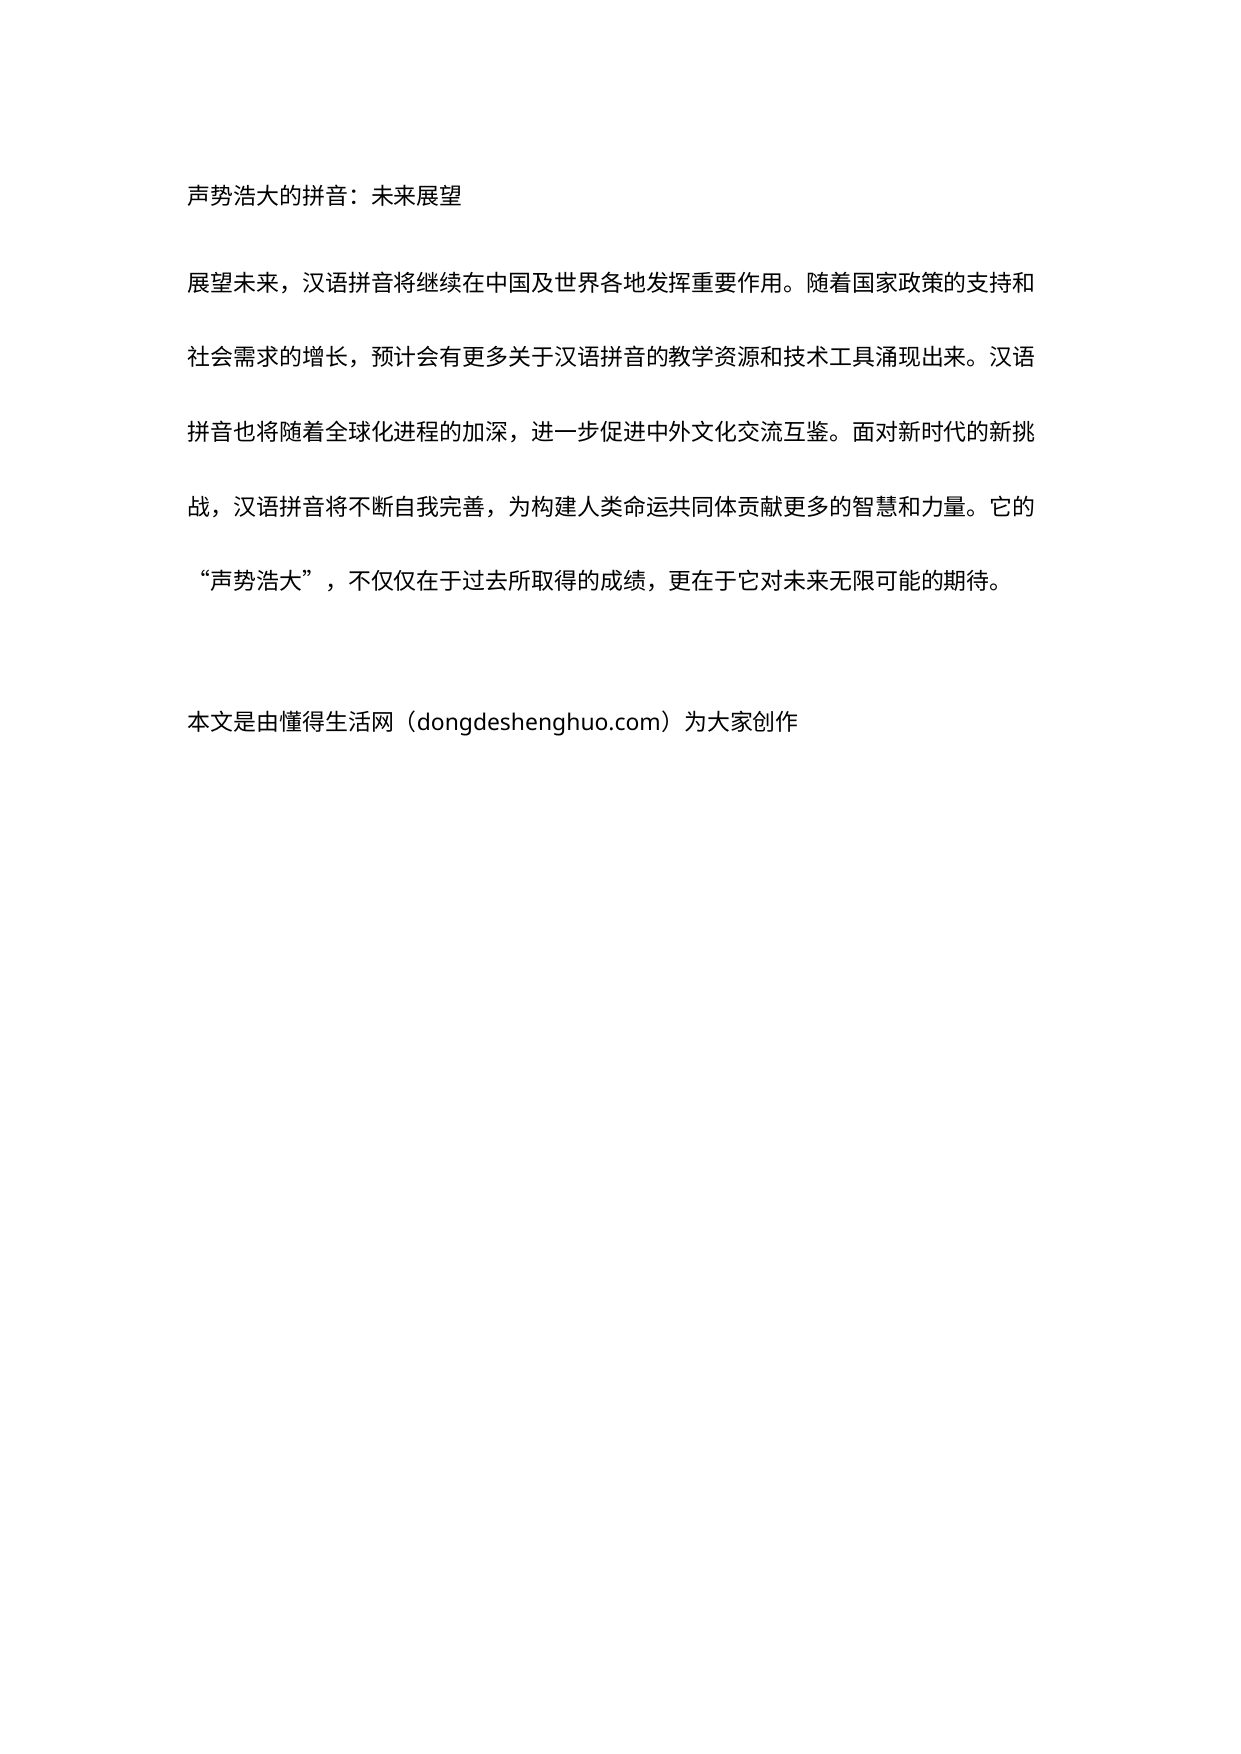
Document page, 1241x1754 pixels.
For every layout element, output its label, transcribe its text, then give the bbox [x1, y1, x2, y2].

text 展望未来，汉语拼音将继续在中国及世界各地发挥重要作用。随着国家政策的支持和社会需求的增长，预计会有更多关于汉语拼音的教学资源和技术工具涌现出来。汉语拼音也将随着全球化进程的加深，进一步促进中外文化交流互鉴。面对新时代的新挑战，汉语拼音将不断自我完善，为构建人类命运共同体贡献更多的智慧和力量。它的“声势浩大”，不仅仅在于过去所取得的成绩，更在于它对未来无限可能的期待。 [187, 248, 1053, 612]
text 本文是由懂得生活网（dongdeshenghuo.com）为大家创作 [187, 688, 1053, 753]
text 声势浩大的拼音：未来展望 [187, 162, 1053, 227]
